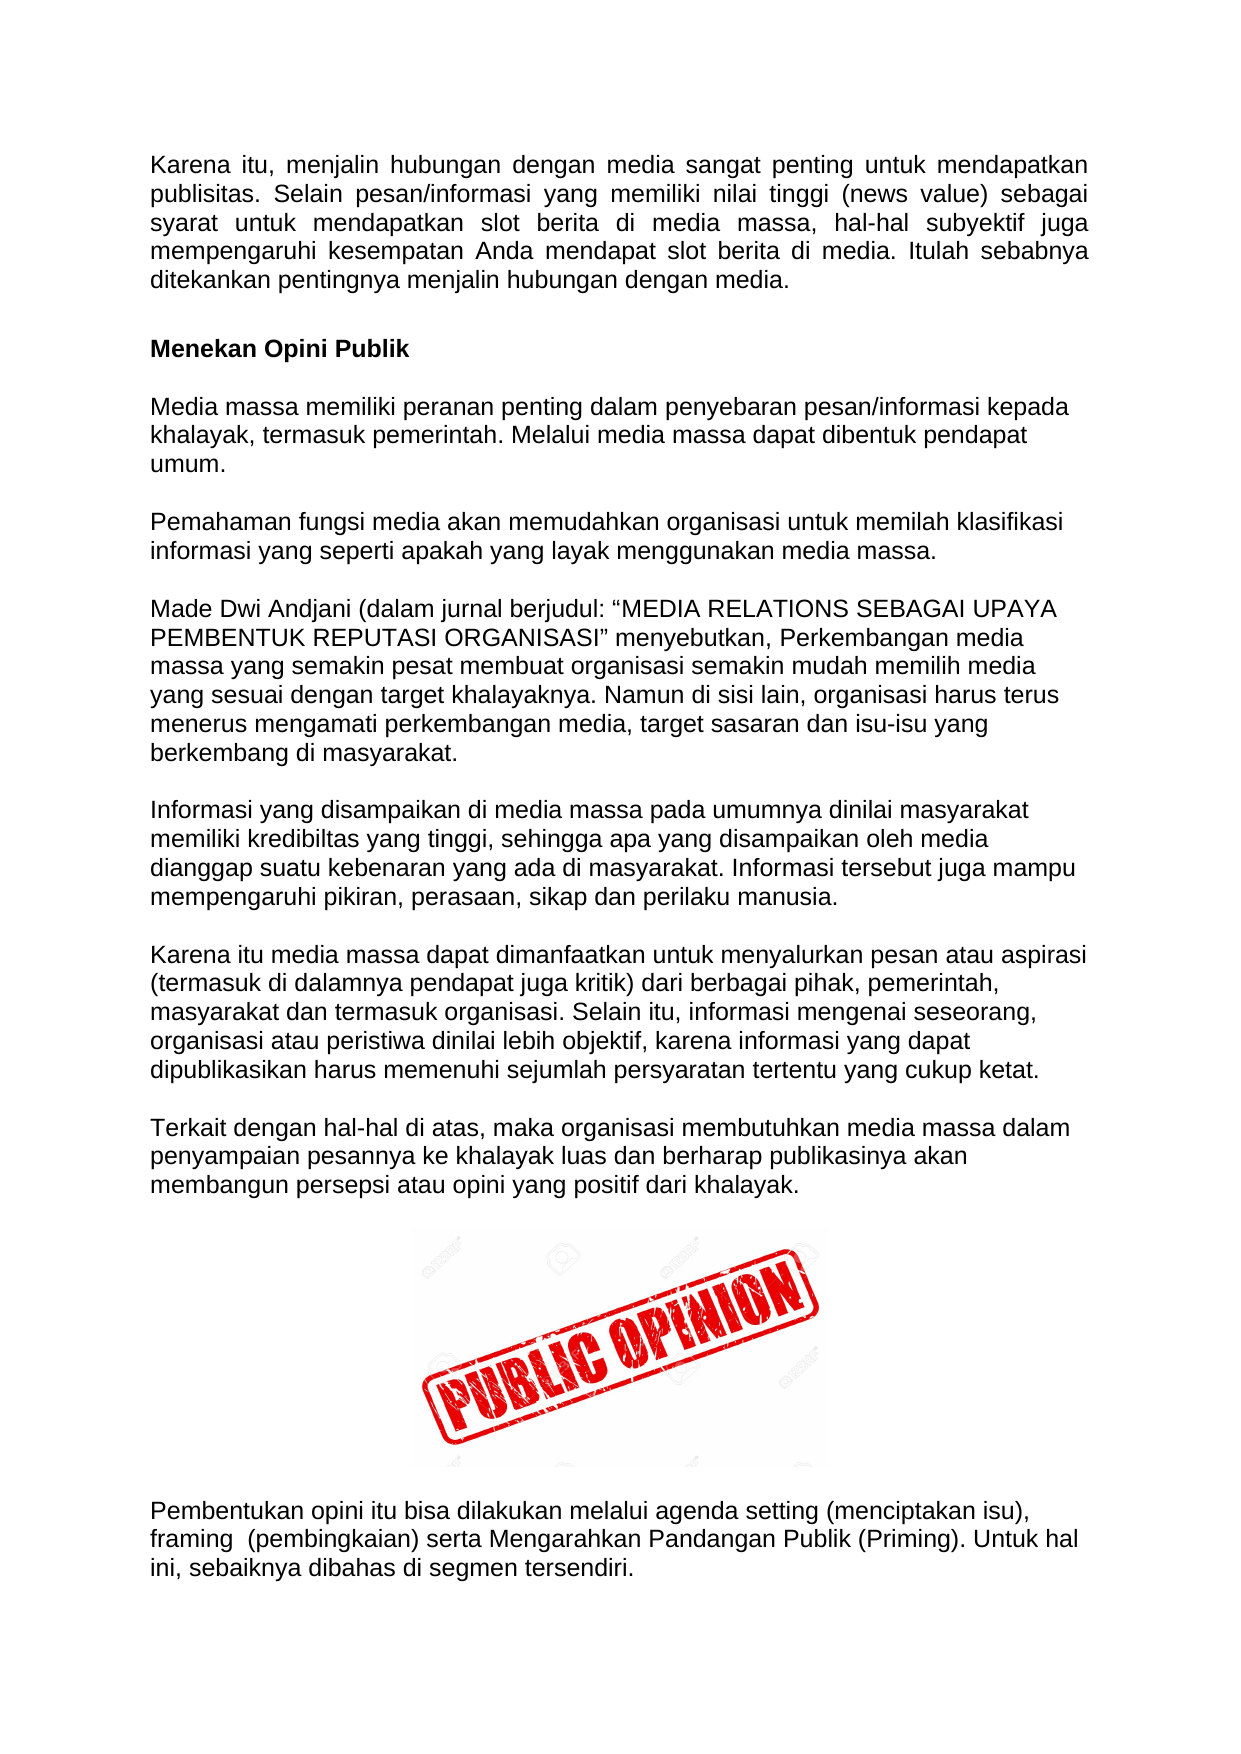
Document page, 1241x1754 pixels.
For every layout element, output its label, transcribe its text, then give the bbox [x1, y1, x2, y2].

text Karena itu, menjalin hubungan dengan media sangat penting untuk mendapatkan publisitas. Selain pesan/informasi yang memiliki nilai tinggi (news value) sebagai syarat untuk mendapatkan slot berita di media massa, hal-hal subyektif juga mempengaruhi kesempatan Anda mendapat slot berita di media. Itulah sebabnya ditekankan pentingnya menjalin hubungan dengan media. [150, 150, 1090, 294]
text Media massa memiliki peranan penting dalam penyebaran pesan/informasi kepada khalayak, termasuk pemerintah. Melalui media massa dapat dibentuk pendapat umum. [150, 392, 1090, 478]
text Menekan Opini Publik [150, 294, 1090, 362]
text Terkait dengan hal-hal di atas, maka organisasi membutuhkan media massa dalam penyampaian pesannya ke khalayak luas dan berharap publikasinya akan membangun persepsi atau opini yang positif dari khalayak. [150, 1112, 1090, 1199]
text Made Dwi Andjani (dalam jurnal berjudul: “MEDIA RELATIONS SEBAGAI UPAYA PEMBENTUK REPUTASI ORGANISASI” menyebutkan, Perkembangan media massa yang semakin pesat membuat organisasi semakin mudah memilih media yang sesuai dengan target khalayaknya. Namun di sisi lain, organisasi harus terus menerus mengamati perkembangan media, target sasaran dan isu-isu yang berkembang di masyarakat. [150, 594, 1090, 766]
text Pemahaman fungsi media akan memudahkan organisasi untuk memilah klasifikasi informasi yang seperti apakah yang layak menggunakan media massa. [150, 507, 1090, 564]
text Karena itu media massa dapat dimanfaatkan untuk menyalurkan pesan atau aspirasi (termasuk di dalamnya pendapat juga kritik) dari berbagai pihak, pemerintah, masyarakat dan termasuk organisasi. Selain itu, informasi mengenai seseorang, organisasi atau peristiwa dinilai lebih objektif, karena informasi yang dapat dipublikasikan harus memenuhi sejumlah persyaratan tertentu yang cukup ketat. [150, 939, 1090, 1083]
text Pembentukan opini itu bisa dilakukan melalui agenda setting (menciptakan isu), framing (pembingkaian) serta Mengarahkan Pandangan Publik (Priming). Untuk hal ini, sebaiknya dibahas di segmen tersendiri. [150, 1496, 1090, 1582]
picture [410, 1227, 831, 1467]
text Informasi yang disampaikan di media massa pada umumnya dinilai masyarakat memiliki kredibiltas yang tinggi, sehingga apa yang disampaikan oleh media dianggap suatu kebenaran yang ada di masyarakat. Informasi tersebut juga mampu mempengaruhi pikiran, perasaan, sikap dan perilaku manusia. [150, 795, 1090, 910]
